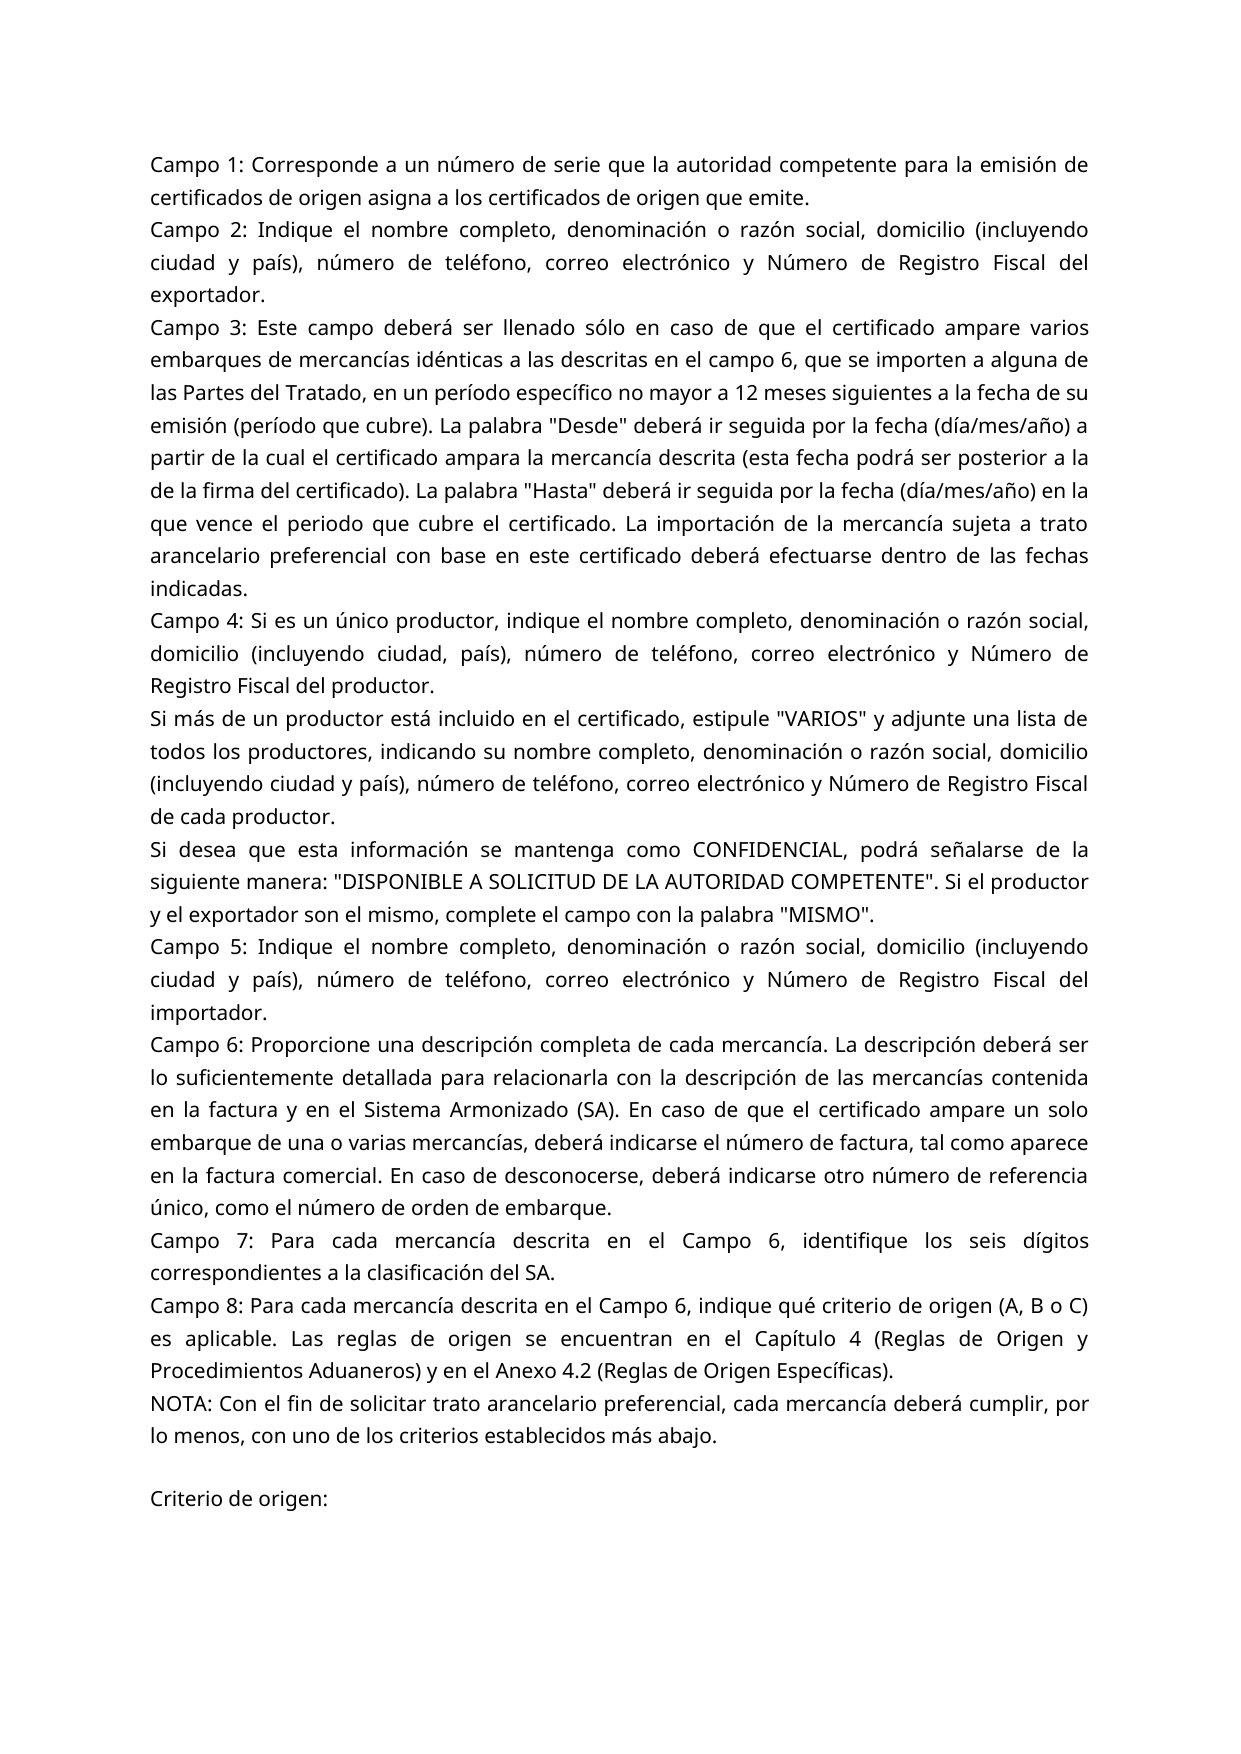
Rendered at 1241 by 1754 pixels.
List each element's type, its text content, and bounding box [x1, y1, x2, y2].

text Si desea que esta información se mantenga como CONFIDENCIAL, podrá señalarse de la siguiente manera: "DISPONIBLE A SOLICITUD DE LA AUTORIDAD COMPETENTE". Si el productor y el exportador son el mismo, complete el campo con la palabra "MISMO". [150, 835, 1090, 928]
text Campo 3: Este campo deberá ser llenado sólo en caso de que el certificado ampare varios embarques de mercancías idénticas a las descritas en el campo 6, que se importen a alguna de las Partes del Tratado, en un período específico no mayor a 12 meses siguientes a la fecha de su emisión (período que cubre). La palabra "Desde" deberá ir seguida por la fecha (día/mes/año) a partir de la cual el certificado ampara la mercancía descrita (esta fecha podrá ser posterior a la de la firma del certificado). La palabra "Hasta" deberá ir seguida por la fecha (día/mes/año) en la que vence el periodo que cubre el certificado. La importación de la mercancía sujeta a trato arancelario preferencial con base en este certificado deberá efectuarse dentro de las fechas indicadas. [150, 313, 1090, 602]
text Criterio de origen: [150, 1484, 1090, 1513]
text Campo 4: Si es un único productor, indique el nombre completo, denominación o razón social, domicilio (incluyendo ciudad, país), número de teléfono, correo electrónico y Número de Registro Fiscal del productor. [150, 606, 1090, 700]
text Campo 7: Para cada mercancía descrita en el Campo 6, identifique los seis dígitos correspondientes a la clasificación del SA. [150, 1226, 1090, 1287]
text Campo 8: Para cada mercancía descrita en el Campo 6, indique qué criterio de origen (A, B o C) es aplicable. Las reglas de origen se encuentran en el Capítulo 4 (Reglas de Origen y Procedimientos Aduaneros) y en el Anexo 4.2 (Reglas de Origen Específicas). [150, 1291, 1090, 1385]
text Campo 6: Proporcione una descripción completa de cada mercancía. La descripción deberá ser lo suficientemente detallada para relacionarla con la descripción de las mercancías contenida en la factura y en el Sistema Armonizado (SA). En caso de que el certificado ampare un solo embarque de una o varias mercancías, deberá indicarse el número de factura, tal como aparece en la factura comercial. En caso de desconocerse, deberá indicarse otro número de referencia único, como el número de orden de embarque. [150, 1030, 1090, 1222]
text Campo 1: Corresponde a un número de serie que la autoridad competente para la emisión de certificados de origen asigna a los certificados de origen que emite. [150, 150, 1090, 211]
text Campo 5: Indique el nombre completo, denominación o razón social, domicilio (incluyendo ciudad y país), número de teléfono, correo electrónico y Número de Registro Fiscal del importador. [150, 932, 1090, 1026]
text Campo 2: Indique el nombre completo, denominación o razón social, domicilio (incluyendo ciudad y país), número de teléfono, correo electrónico y Número de Registro Fiscal del exportador. [150, 215, 1090, 309]
text Si más de un productor está incluido en el certificado, estipule "VARIOS" y adjunte una lista de todos los productores, indicando su nombre completo, denominación o razón social, domicilio (incluyendo ciudad y país), número de teléfono, correo electrónico y Número de Registro Fiscal de cada productor. [150, 704, 1090, 831]
text NOTA: Con el fin de solicitar trato arancelario preferencial, cada mercancía deberá cumplir, por lo menos, con uno de los criterios establecidos más abajo. [150, 1389, 1090, 1450]
